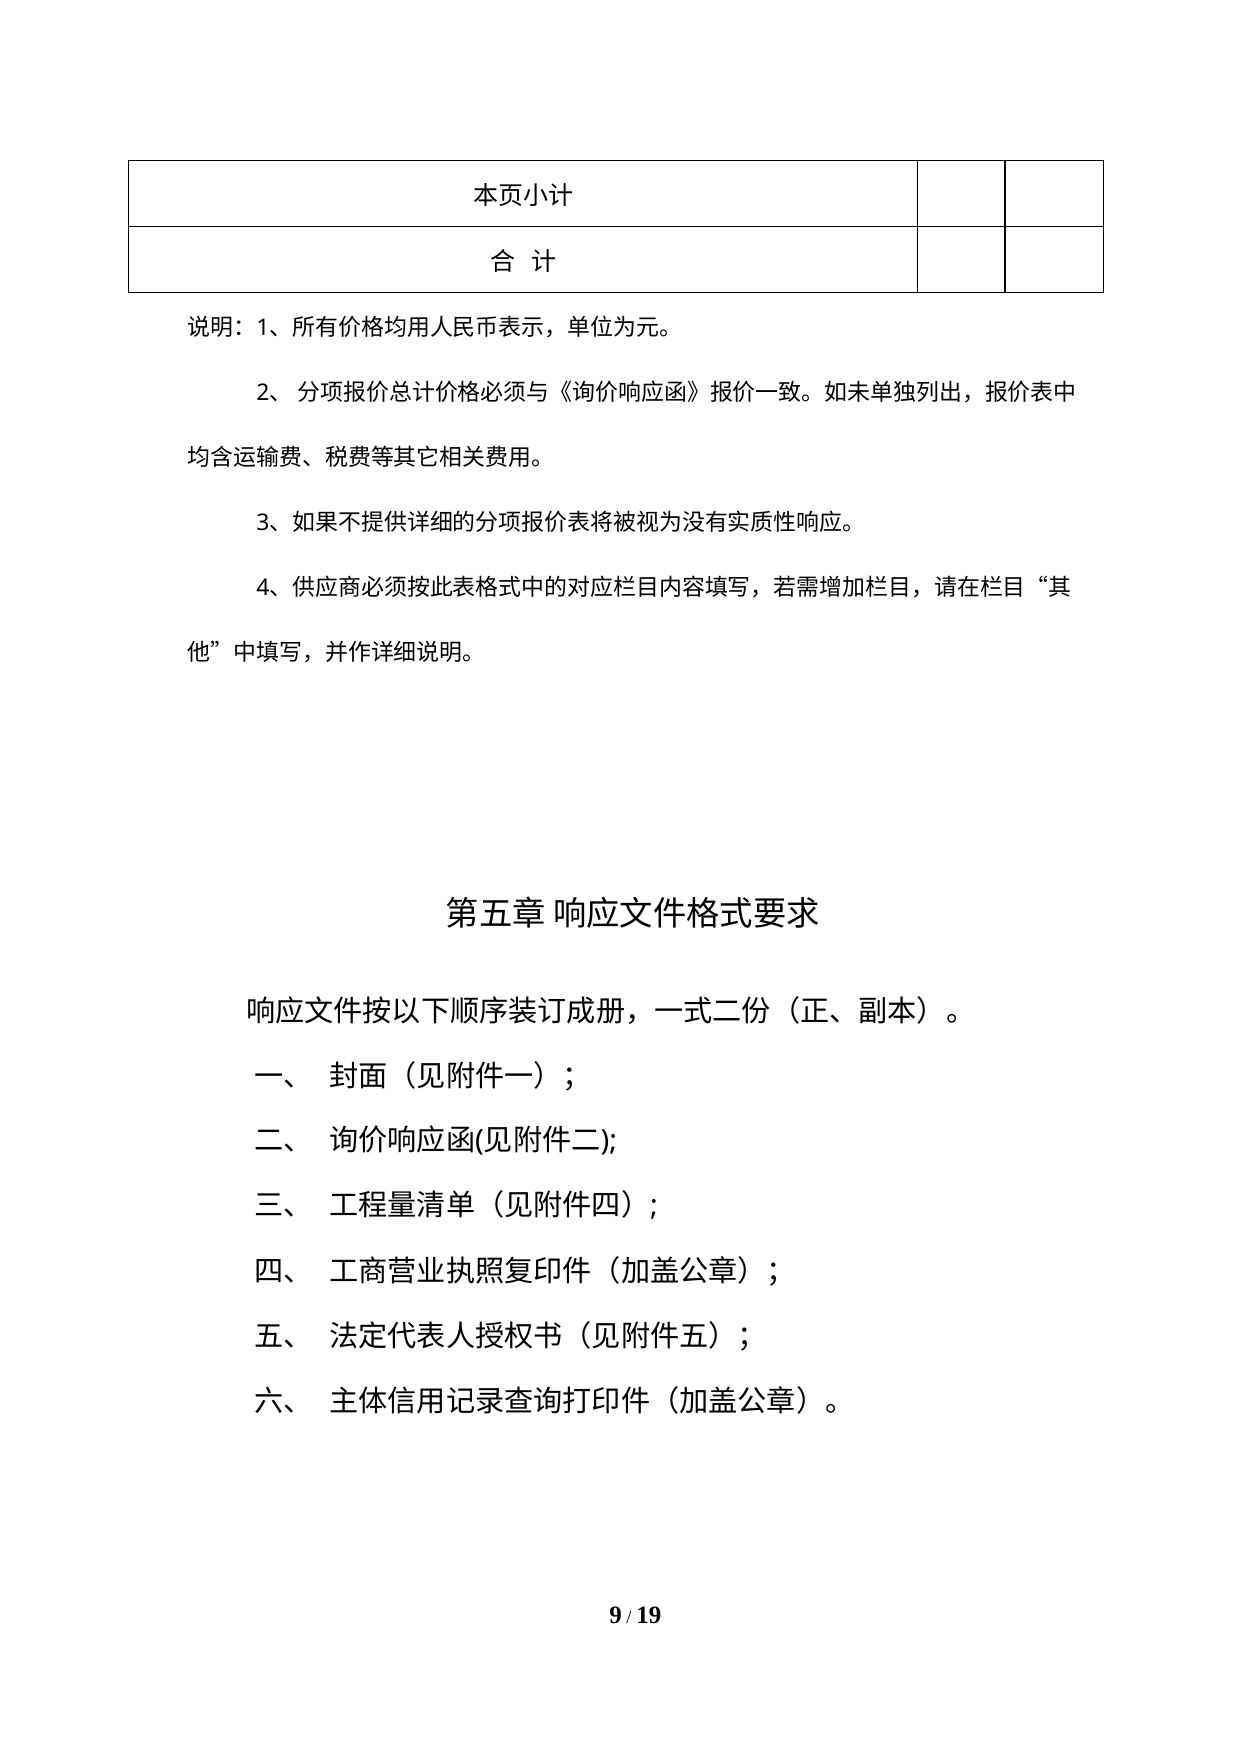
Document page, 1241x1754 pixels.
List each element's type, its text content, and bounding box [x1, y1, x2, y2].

list 法定代表人授权书（见附件五）； [254, 1301, 1078, 1366]
subtitle 第五章 响应文件格式要求 [187, 878, 1078, 943]
table_cell [1006, 227, 1103, 292]
list 封面（见附件一）； [254, 1041, 1078, 1106]
table_cell [918, 227, 1004, 292]
text 说明：1、所有价格均用人民币表示，单位为元。 [187, 293, 1078, 358]
table_cell [918, 161, 1004, 226]
list 工程量清单（见附件四）; [254, 1171, 1078, 1236]
table_cell [1006, 161, 1103, 226]
table_cell 合 计 [129, 227, 917, 292]
text 4、供应商必须按此表格式中的对应栏目内容填写，若需增加栏目，请在栏目“其他”中填写，并作详细说明。 [187, 553, 1078, 683]
text 3、如果不提供详细的分项报价表将被视为没有实质性响应。 [187, 488, 1078, 553]
list 工商营业执照复印件（加盖公章）； [254, 1236, 1078, 1301]
text 响应文件按以下顺序装订成册，一式二份（正、副本）。 [187, 976, 1078, 1041]
list 主体信用记录查询打印件（加盖公章）。 [254, 1366, 1078, 1431]
table_cell 本页小计 [129, 161, 917, 226]
text 2、 分项报价总计价格必须与《询价响应函》报价一致。如未单独列出，报价表中均含运输费、税费等其它相关费用。 [187, 358, 1078, 488]
list 询价响应函(见附件二); [254, 1106, 1078, 1171]
